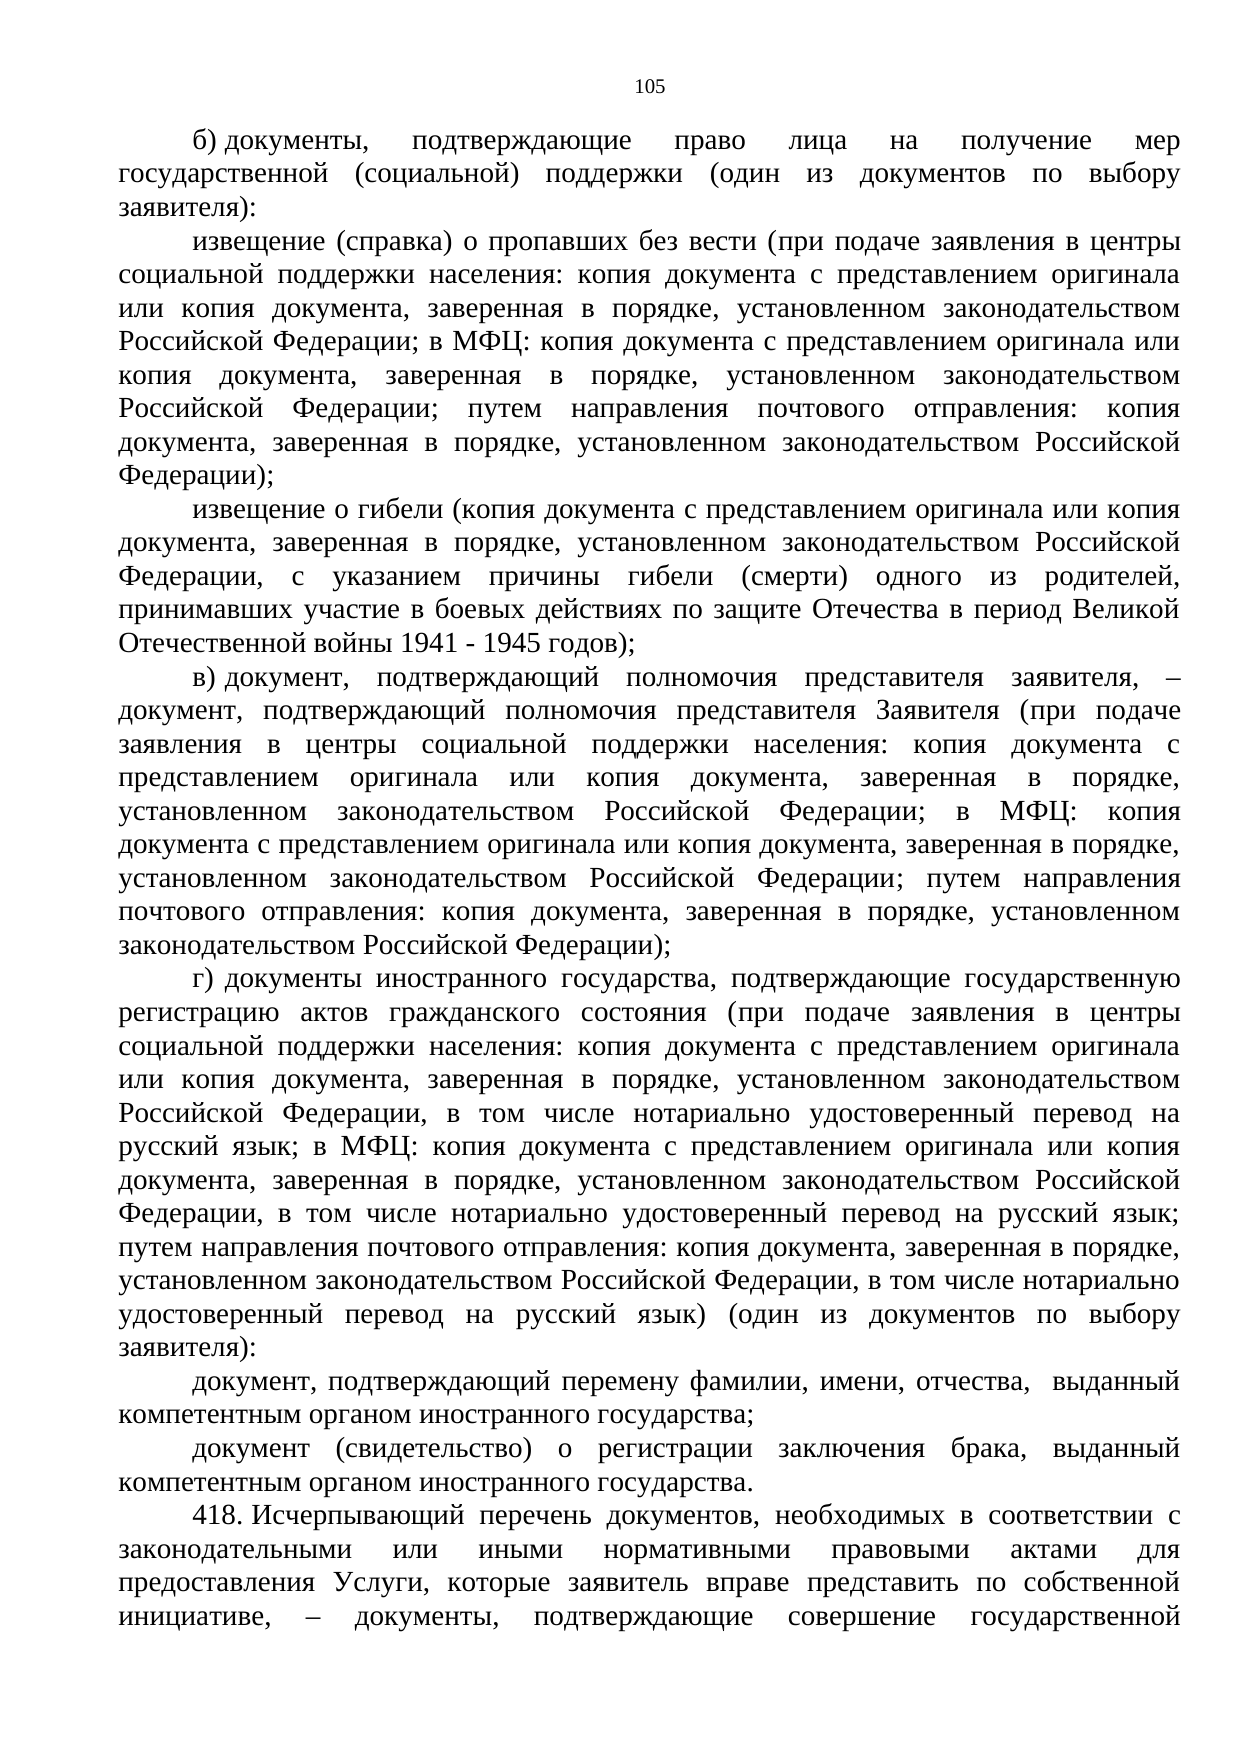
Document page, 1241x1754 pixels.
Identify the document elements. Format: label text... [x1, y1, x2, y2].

list документы иностранного государства, подтверждающие государственную регистрацию актов гражданского состояния (при подаче заявления в центры социальной поддержки населения: копия документа с представлением оригинала или копия документа, заверенная в порядке, установленном законодательством Российской Федерации, в том числе нотариально удостоверенный перевод на русский язык; в МФЦ: копия документа с представлением оригинала или копия документа, заверенная в порядке, установленном законодательством Российской Федерации, в том числе нотариально удостоверенный перевод на русский язык; путем направления почтового отправления: копия документа, заверенная в порядке, установленном законодательством Российской Федерации, в том числе нотариально удостоверенный перевод на русский язык) (один из документов по выбору заявителя): [118, 961, 1181, 1363]
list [118, 1497, 1181, 1631]
text документ (свидетельство) о регистрации заключения брака, выданный компетентным органом иностранного государства. [118, 1430, 1181, 1497]
list документ, подтверждающий полномочия представителя заявителя, – документ, подтверждающий полномочия представителя Заявителя (при подаче заявления в центры социальной поддержки населения: копия документа с представлением оригинала или копия документа, заверенная в порядке, установленном законодательством Российской Федерации; в МФЦ: копия документа с представлением оригинала или копия документа, заверенная в порядке, установленном законодательством Российской Федерации; путем направления почтового отправления: копия документа, заверенная в порядке, установленном законодательством Российской Федерации); [118, 659, 1181, 961]
list документы, подтверждающие право лица на получение мер государственной (социальной) поддержки (один из документов по выбору заявителя): [118, 122, 1181, 223]
text документ, подтверждающий перемену фамилии, имени, отчества, выданный компетентным органом иностранного государства; [118, 1363, 1181, 1430]
text извещение о гибели (копия документа с представлением оригинала или копия документа, заверенная в порядке, установленном законодательством Российской Федерации, с указанием причины гибели (смерти) одного из родителей, принимавших участие в боевых действиях по защите Отечества в период Великой Отечественной войны 1941 - 1945 годов); [118, 491, 1181, 659]
text извещение (справка) о пропавших без вести (при подаче заявления в центры социальной поддержки населения: копия документа с представлением оригинала или копия документа, заверенная в порядке, установленном законодательством Российской Федерации; в МФЦ: копия документа с представлением оригинала или копия документа, заверенная в порядке, установленном законодательством Российской Федерации; путем направления почтового отправления: копия документа, заверенная в порядке, установленном законодательством Российской Федерации); [118, 223, 1181, 491]
